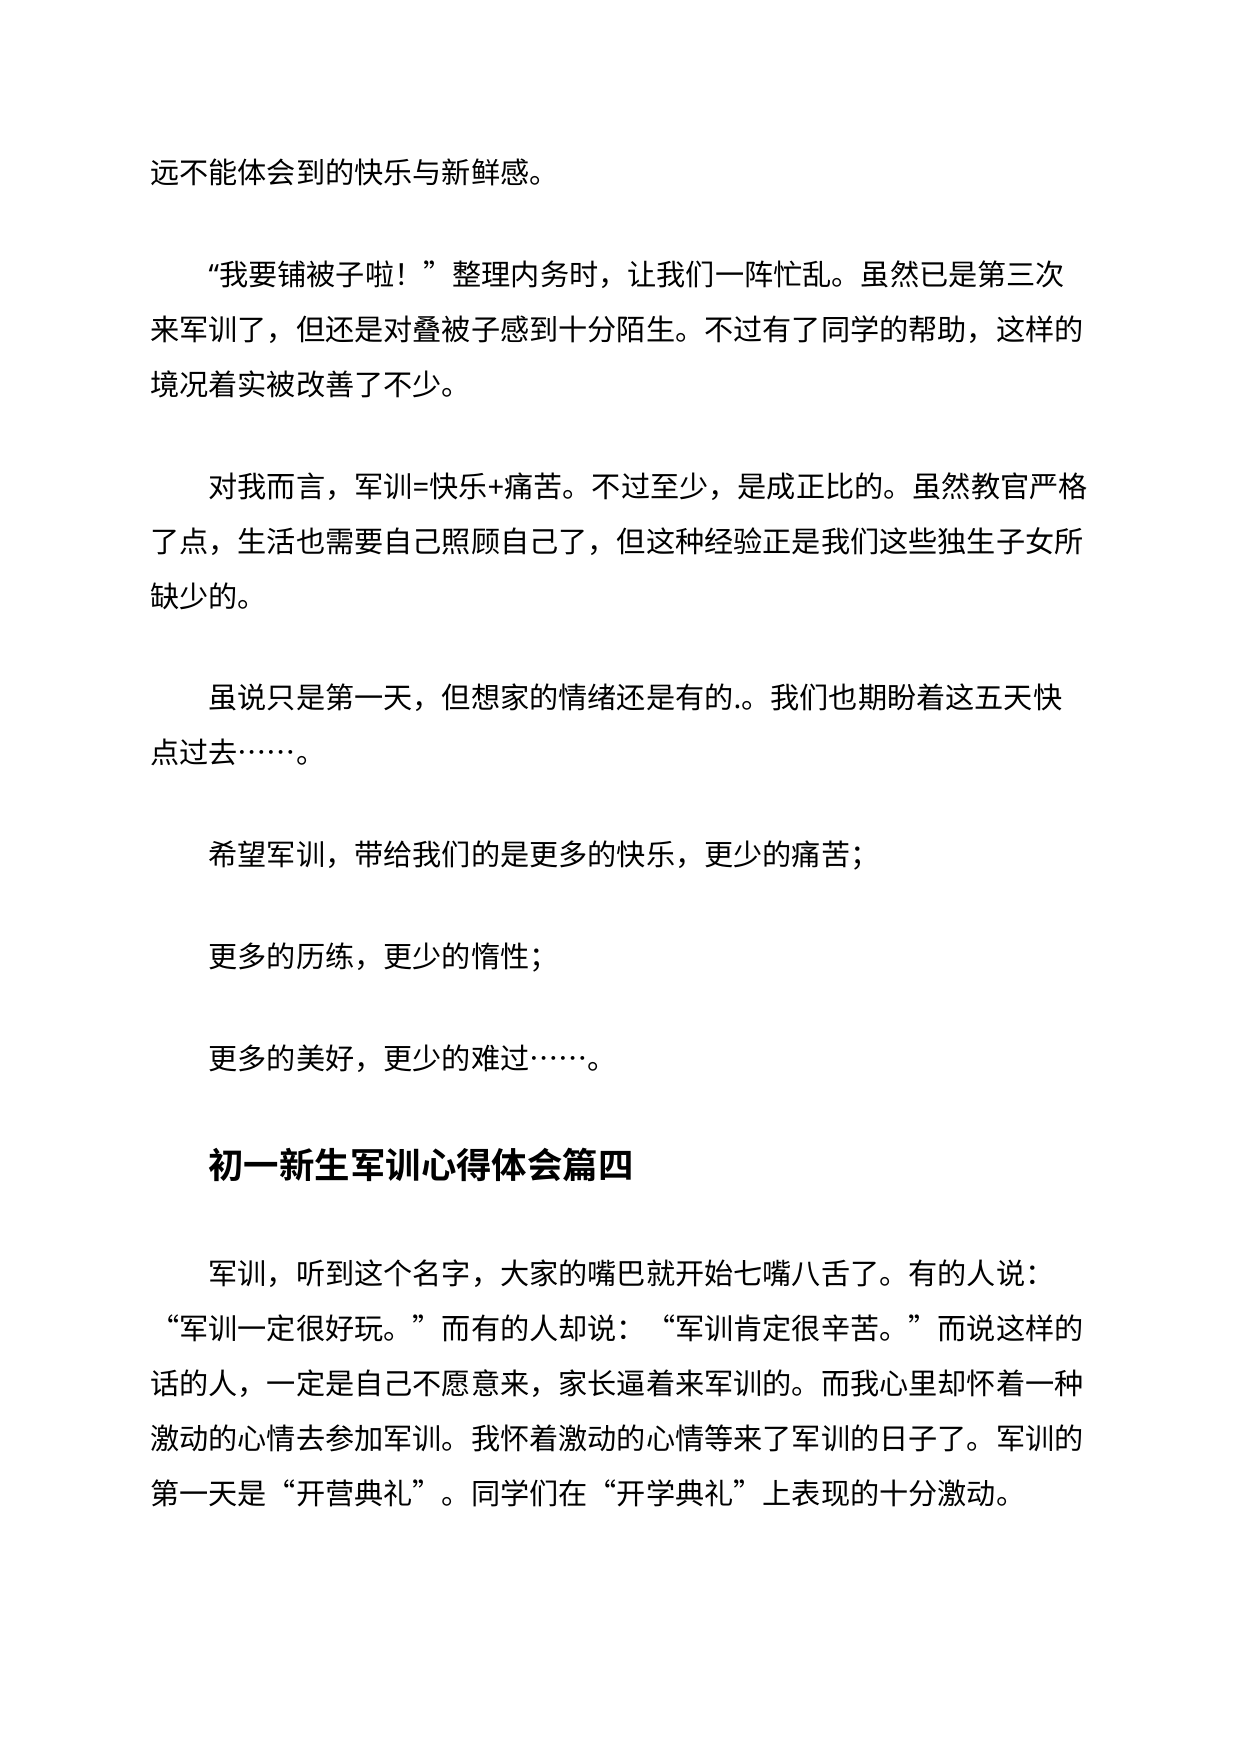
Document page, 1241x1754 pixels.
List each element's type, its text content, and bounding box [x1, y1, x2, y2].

text 希望军训，带给我们的是更多的快乐，更少的痛苦； [150, 832, 1090, 874]
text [150, 150, 1090, 192]
text 更多的美好，更少的难过……。 [150, 1035, 1090, 1078]
text “我要铺被子啦！”整理内务时，让我们一阵忙乱。虽然已是第三次来军训了，但还是对叠被子感到十分陌生。不过有了同学的帮助，这样的境况着实被改善了不少。 [150, 252, 1090, 404]
text 虽说只是第一天，但想家的情绪还是有的.。我们也期盼着这五天快点过去……。 [150, 675, 1090, 772]
text 初一新生军训心得体会篇四 [150, 1137, 1090, 1188]
text 军训，听到这个名字，大家的嘴巴就开始七嘴八舌了。有的人说：“军训一定很好玩。”而有的人却说：“军训肯定很辛苦。”而说这样的话的人，一定是自己不愿意来，家长逼着来军训的。而我心里却怀着一种激动的心情去参加军训。我怀着激动的心情等来了军训的日子了。军训的第一天是“开营典礼”。同学们在“开学典礼”上表现的十分激动。 [150, 1251, 1090, 1512]
text 对我而言，军训=快乐+痛苦。不过至少，是成正比的。虽然教官严格了点，生活也需要自己照顾自己了，但这种经验正是我们这些独生子女所缺少的。 [150, 463, 1090, 616]
text 更多的历练，更少的惰性； [150, 934, 1090, 976]
